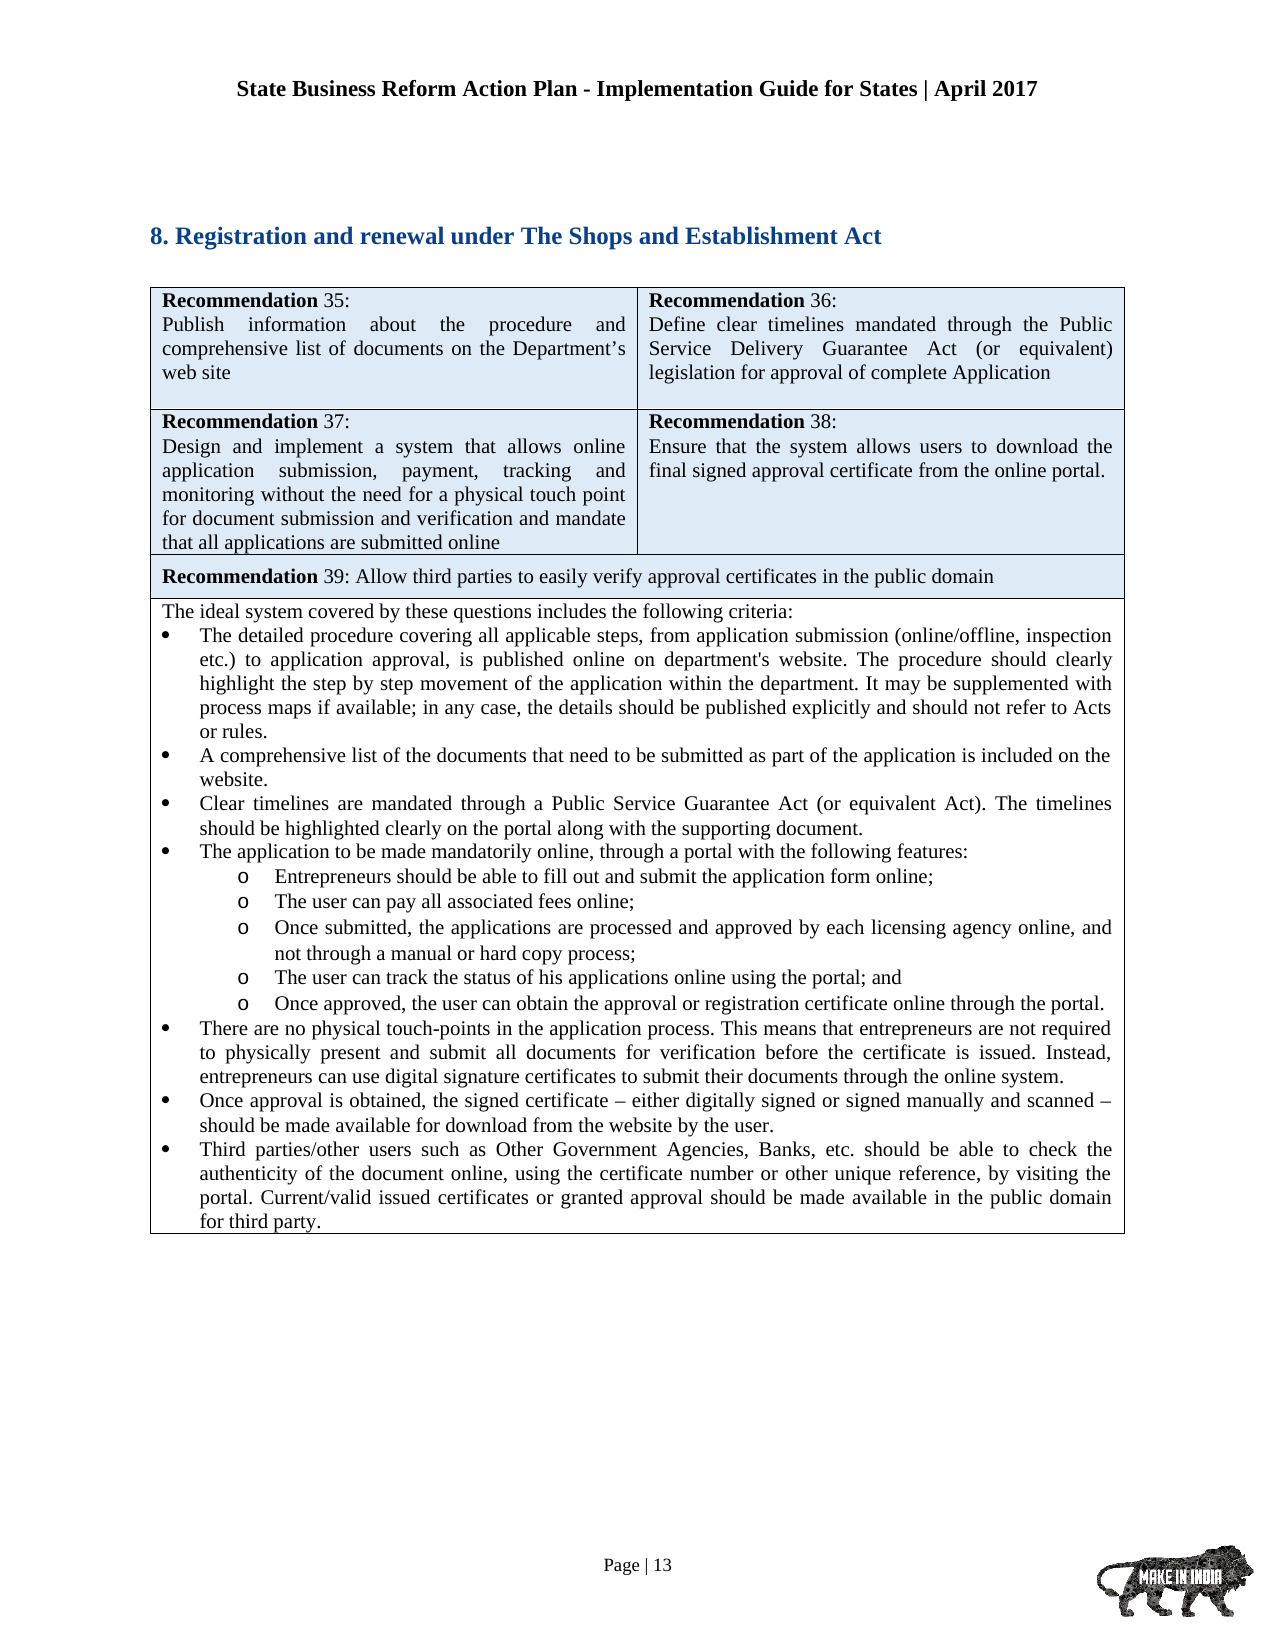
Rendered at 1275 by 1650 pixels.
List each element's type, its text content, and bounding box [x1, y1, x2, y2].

table_header Recommendation 36: Define clear timelines mandated through the Public Service Delivery Guarantee Act (or equivalent) legislation for approval of complete Application [638, 288, 1124, 408]
table_cell Recommendation 39: Allow third parties to easily verify approval certificates in the public domain [151, 555, 1124, 598]
table_cell Recommendation 37: Design and implement a system that allows online application submission, payment, tracking and monitoring without the need for a physical touch point for document submission and verification and mandate that all applications are submitted online [151, 410, 637, 554]
table_cell The ideal system covered by these questions includes the following criteria: The detailed procedure covering all applicable steps, from application submission (online/offline, inspection etc.) to application approval, is published online on department's website. The procedure should clearly highlight the step by step movement of the application within the department. It may be supplemented with process maps if available; in any case, the details should be published explicitly and should not refer to Acts or rules. A comprehensive list of the documents that need to be submitted as part of the application is included on the website. Clear timelines are mandated through a Public Service Guarantee Act (or equivalent Act). The timelines should be highlighted clearly on the portal along with the supporting document. The application to be made mandatorily online, through a portal with the following features: Entrepreneurs should be able to fill out and submit the application form online; The user can pay all associated fees online; Once submitted, the applications are processed and approved by each licensing agency online, and not through a manual or hard copy process; The user can track the status of his applications online using the portal; and Once approved, the user can obtain the approval or registration certificate online through the portal. There are no physical touch-points in the application process. This means that entrepreneurs are not required to physically present and submit all documents for verification before the certificate is issued. Instead, entrepreneurs can use digital signature certificates to submit their documents through the online system. Once approval is obtained, the signed certificate – either digitally signed or signed manually and scanned – should be made available for download from the website by the user. Third parties/other users such as Other Government Agencies, Banks, etc. should be able to check the authenticity of the document online, using the certificate number or other unique reference, by visiting the portal. Current/valid issued certificates or granted approval should be made available in the public domain for third party. [151, 599, 1124, 1233]
table_cell Recommendation 38: Ensure that the system allows users to download the final signed approval certificate from the online portal. [638, 410, 1124, 554]
table_header Recommendation 35: Publish information about the procedure and comprehensive list of documents on the Department’s web site [151, 288, 637, 408]
subtitle 8. Registration and renewal under The Shops and Establishment Act [150, 221, 1125, 249]
picture [1054, 1491, 1275, 1650]
